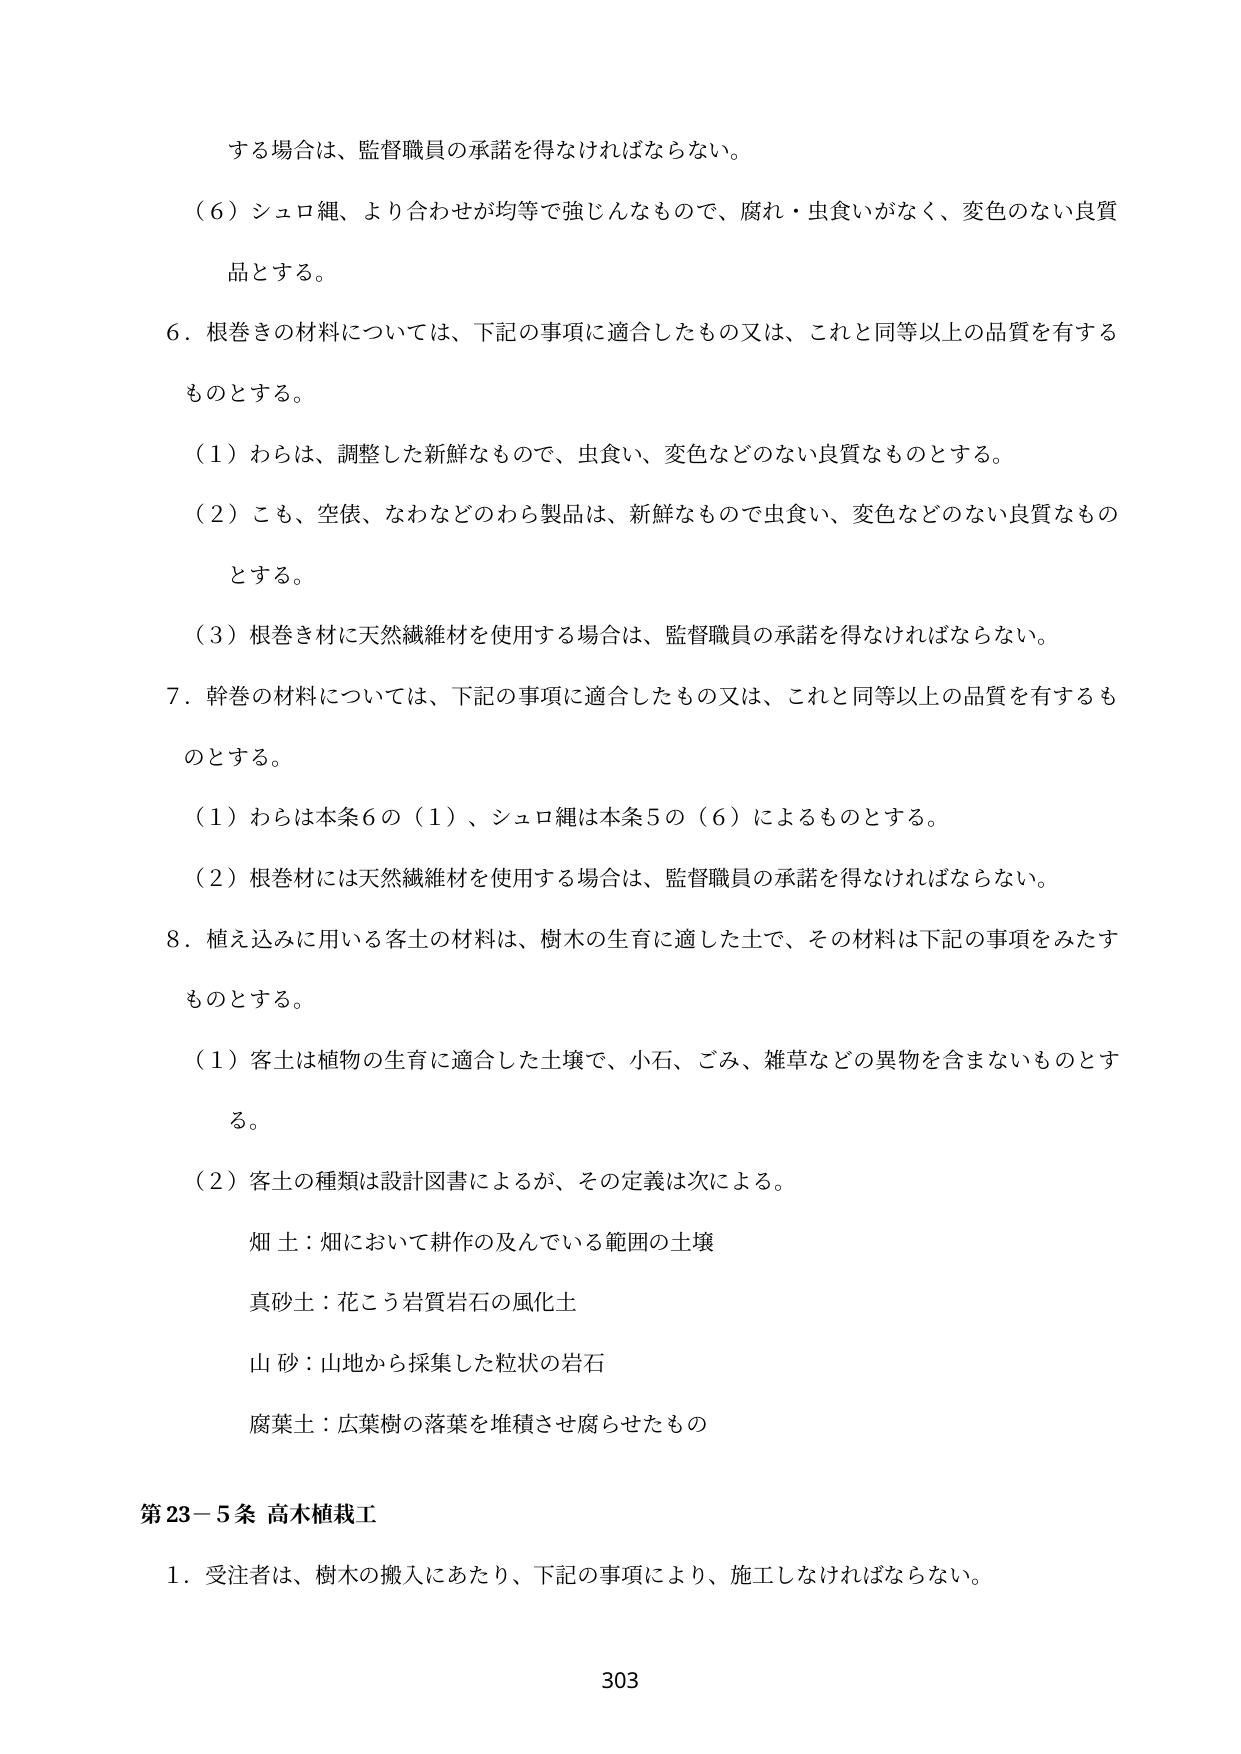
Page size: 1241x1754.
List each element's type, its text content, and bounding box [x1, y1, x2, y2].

text 腐葉土：広葉樹の落葉を堆積させ腐らせたもの [118, 1392, 1122, 1453]
text （１）客土は植物の生育に適合した土壌で、小石、ごみ、雑草などの異物を含まないものとする。 [184, 1028, 1122, 1150]
text （１）わらは、調整した新鮮なもので、虫食い、変色などのない良質なものとする。 [118, 422, 1122, 483]
text ６．根巻きの材料については、下記の事項に適合したもの又は、これと同等以上の品質を有するものとする。 [162, 301, 1122, 422]
text （３）根巻き材に天然繊維材を使用する場合は、監督職員の承諾を得なければならない。 [118, 604, 1122, 665]
text ７．幹巻の材料については、下記の事項に適合したもの又は、これと同等以上の品質を有するものとする。 [162, 665, 1122, 786]
text 真砂土：花こう岩質岩石の風化土 [118, 1271, 1122, 1332]
text （１）わらは本条６の（１）、シュロ縄は本条５の（６）によるものとする。 [118, 786, 1122, 847]
text （６）シュロ縄、より合わせが均等で強じんなもので、腐れ・虫食いがなく、変色のない良質品とする。 [184, 180, 1122, 301]
text 畑 土：畑において耕作の及んでいる範囲の土壌 [118, 1210, 1122, 1271]
subtitle 第23－５条 高木植栽工 [140, 1483, 1100, 1544]
text 山 砂：山地から採集した粒状の岩石 [118, 1332, 1122, 1392]
text （２）こも、空俵、なわなどのわら製品は、新鮮なもので虫食い、変色などのない良質なものとする。 [184, 483, 1122, 604]
text （２）根巻材には天然繊維材を使用する場合は、監督職員の承諾を得なければならない。 [118, 847, 1122, 907]
text １．受注者は、樹木の搬入にあたり、下記の事項により、施工しなければならない。 [118, 1544, 1122, 1604]
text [184, 119, 1122, 180]
text （２）客土の種類は設計図書によるが、その定義は次による。 [118, 1150, 1122, 1210]
text ８．植え込みに用いる客土の材料は、樹木の生育に適した土で、その材料は下記の事項をみたすものとする。 [162, 907, 1122, 1028]
